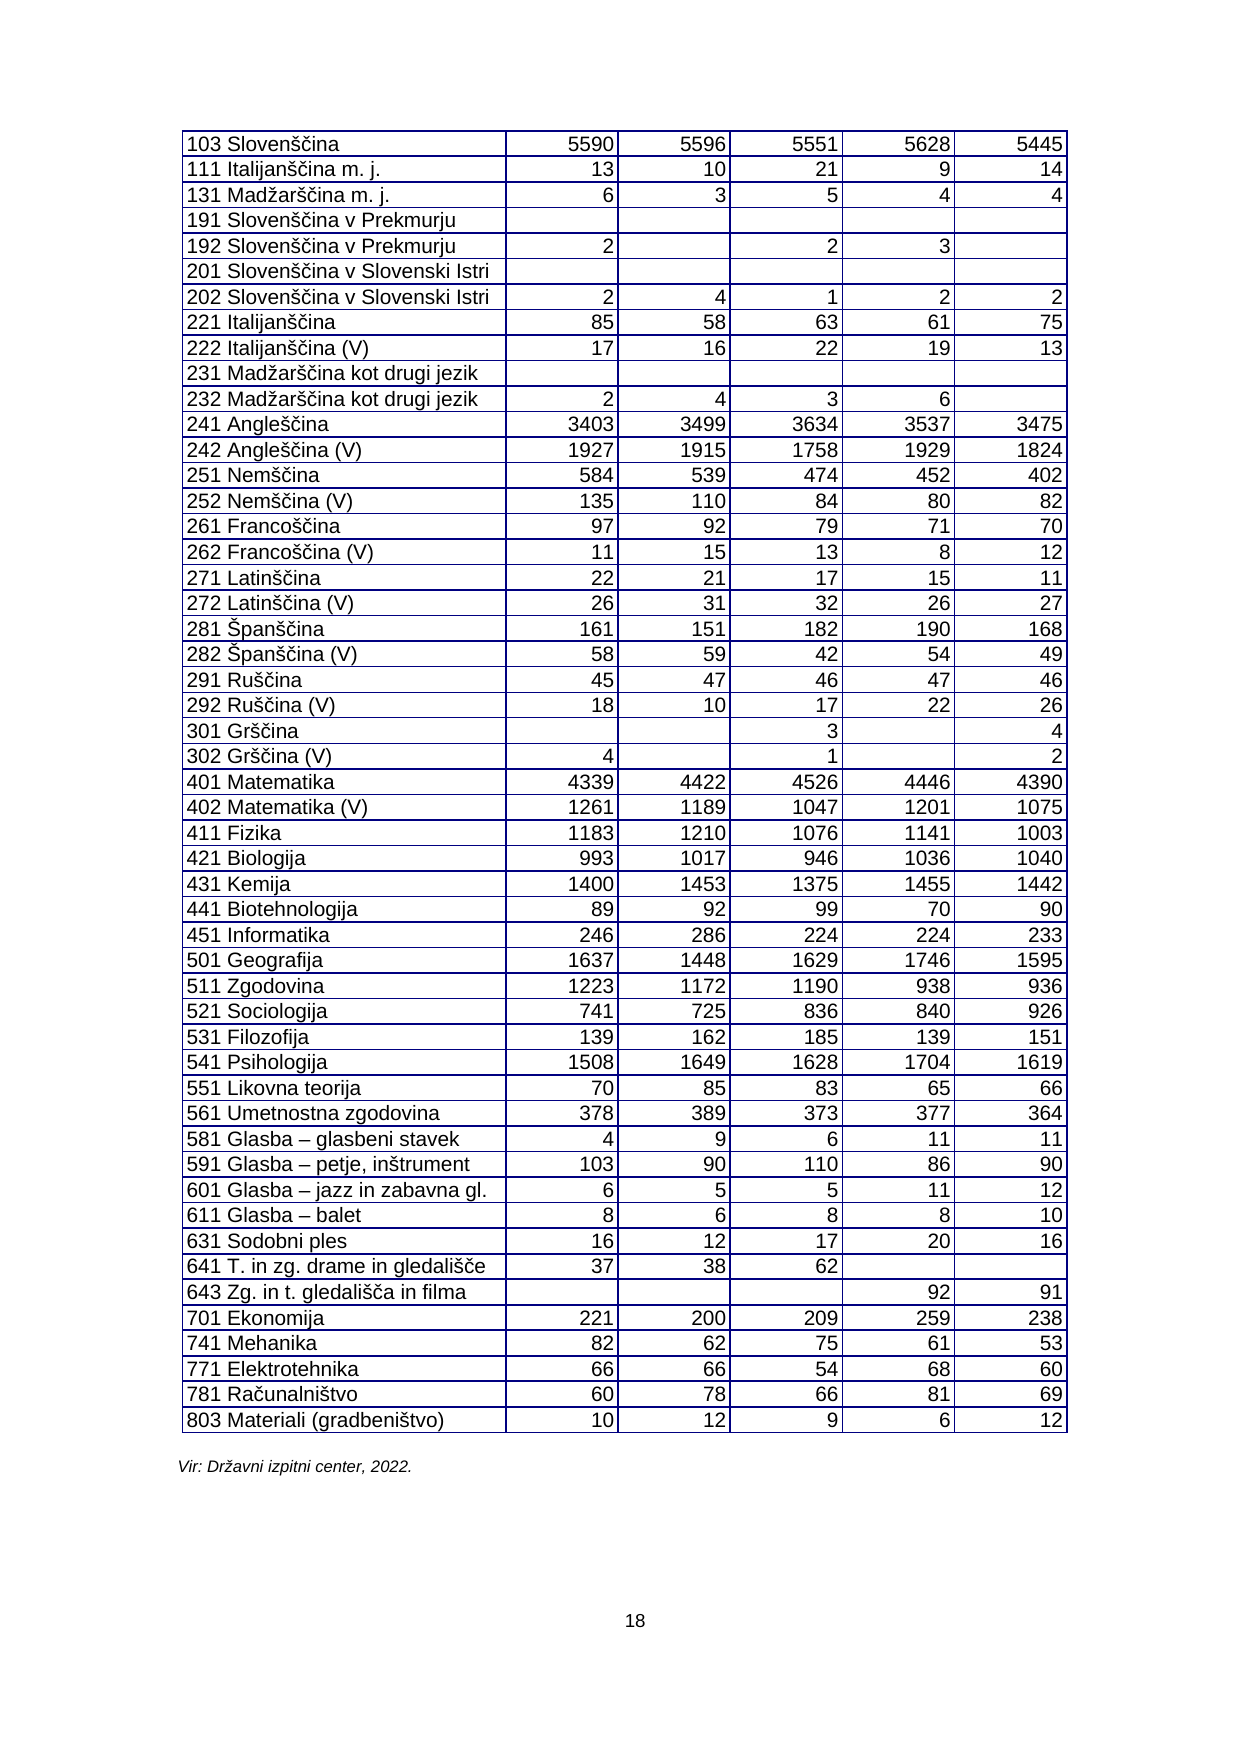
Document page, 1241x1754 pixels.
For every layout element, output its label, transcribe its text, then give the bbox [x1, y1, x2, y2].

table_cell 6 [843, 1408, 954, 1431]
table_cell 5628 [843, 132, 954, 155]
table_cell 541 Psihologija [183, 1050, 505, 1074]
table_cell 282 Španščina (V) [183, 642, 505, 666]
table_cell 6 [507, 1178, 617, 1202]
table_cell 46 [731, 667, 842, 691]
table_cell 302 Grščina (V) [183, 744, 505, 768]
table_cell 61 [843, 310, 954, 334]
table_cell 1629 [731, 948, 842, 972]
table_cell 501 Geografija [183, 948, 505, 972]
table_cell 65 [843, 1076, 954, 1100]
table_cell 1223 [507, 974, 617, 998]
table_cell 47 [843, 667, 954, 691]
table_cell 1927 [507, 438, 617, 462]
table_cell 26 [507, 591, 617, 615]
table_cell 252 Nemščina (V) [183, 489, 505, 513]
table_cell 946 [731, 846, 842, 870]
table_cell 89 [507, 897, 617, 921]
table_cell 9 [731, 1408, 842, 1431]
table_cell 8 [507, 1203, 617, 1227]
table_cell 8 [731, 1203, 842, 1227]
table_cell 584 [507, 463, 617, 487]
table_cell 12 [619, 1229, 729, 1253]
table_cell 561 Umetnostna zgodovina [183, 1101, 505, 1125]
table_cell 246 [507, 923, 617, 947]
table_cell 90 [955, 1152, 1066, 1176]
table_cell [955, 1255, 1066, 1278]
table_cell 401 Matematika [183, 770, 505, 793]
table_cell 701 Ekonomija [183, 1306, 505, 1329]
table_cell [843, 259, 954, 283]
table_cell 611 Glasba – balet [183, 1203, 505, 1227]
table_cell 1189 [619, 795, 729, 819]
table_cell 1076 [731, 821, 842, 844]
table_cell 1017 [619, 846, 729, 870]
table_cell 82 [955, 489, 1066, 513]
table_cell 62 [731, 1255, 842, 1278]
table_cell 4 [619, 285, 729, 308]
table_cell 1 [731, 285, 842, 308]
table_cell 1190 [731, 974, 842, 998]
table_cell 441 Biotehnologija [183, 897, 505, 921]
table_cell 58 [619, 310, 729, 334]
table_cell [619, 208, 729, 232]
table_cell 4 [955, 183, 1066, 206]
table_cell 271 Latinščina [183, 565, 505, 589]
table_cell 75 [955, 310, 1066, 334]
table_cell 26 [843, 591, 954, 615]
table_cell 11 [843, 1127, 954, 1151]
table_cell 200 [619, 1306, 729, 1329]
table_cell [843, 208, 954, 232]
table_cell 69 [955, 1382, 1066, 1406]
table_cell 37 [507, 1255, 617, 1278]
table_cell 13 [507, 157, 617, 181]
table_cell 301 Grščina [183, 718, 505, 742]
table_cell [843, 1255, 954, 1278]
table_cell 1400 [507, 872, 617, 896]
table_cell 202 Slovenščina v Slovenski Istri [183, 285, 505, 308]
table_cell 61 [843, 1331, 954, 1355]
table_cell 771 Elektrotehnika [183, 1357, 505, 1380]
table_cell 66 [955, 1076, 1066, 1100]
table_cell 84 [731, 489, 842, 513]
table_cell [507, 259, 617, 283]
table_cell 781 Računalništvo [183, 1382, 505, 1406]
table_cell 224 [843, 923, 954, 947]
table_cell 840 [843, 999, 954, 1023]
table_cell 10 [955, 1203, 1066, 1227]
table_cell 82 [507, 1331, 617, 1355]
table_cell 15 [843, 565, 954, 589]
table_cell 13 [731, 540, 842, 564]
table_cell 1453 [619, 872, 729, 896]
table_cell 27 [955, 591, 1066, 615]
table_cell 242 Angleščina (V) [183, 438, 505, 462]
table_cell 3 [731, 718, 842, 742]
table_cell 232 Madžarščina kot drugi jezik [183, 387, 505, 411]
table_cell 1508 [507, 1050, 617, 1074]
table_cell 49 [955, 642, 1066, 666]
table_cell 42 [731, 642, 842, 666]
table_cell 11 [955, 565, 1066, 589]
table_cell 1824 [955, 438, 1066, 462]
table_cell 641 T. in zg. drame in gledališče [183, 1255, 505, 1278]
table_cell 90 [955, 897, 1066, 921]
table_cell 378 [507, 1101, 617, 1125]
table_cell 110 [619, 489, 729, 513]
table_cell 17 [731, 1229, 842, 1253]
table_cell 21 [731, 157, 842, 181]
table_cell 803 Materiali (gradbeništvo) [183, 1408, 505, 1431]
table_cell 6 [843, 387, 954, 411]
table_cell 221 [507, 1306, 617, 1329]
table_cell [731, 361, 842, 385]
table_cell 1915 [619, 438, 729, 462]
table_cell 22 [843, 693, 954, 717]
table_cell 68 [843, 1357, 954, 1380]
table_cell 238 [955, 1306, 1066, 1329]
table_cell 139 [843, 1025, 954, 1049]
table_cell 1595 [955, 948, 1066, 972]
table_cell 3634 [731, 412, 842, 436]
table_cell 1746 [843, 948, 954, 972]
table_cell 32 [731, 591, 842, 615]
table_cell 161 [507, 616, 617, 640]
table_cell 551 Likovna teorija [183, 1076, 505, 1100]
table_cell 1183 [507, 821, 617, 844]
table_cell [619, 718, 729, 742]
table_cell 2 [507, 387, 617, 411]
table_cell 4 [955, 718, 1066, 742]
table_cell 3 [843, 234, 954, 257]
table_cell 938 [843, 974, 954, 998]
table_cell 1003 [955, 821, 1066, 844]
table_cell [731, 259, 842, 283]
table_cell 12 [955, 1408, 1066, 1431]
table_cell 1637 [507, 948, 617, 972]
table_cell 1448 [619, 948, 729, 972]
table_cell 4 [507, 744, 617, 768]
table_cell 373 [731, 1101, 842, 1125]
table_cell 1758 [731, 438, 842, 462]
table_cell 261 Francoščina [183, 514, 505, 538]
table_cell [955, 259, 1066, 283]
table_cell 3403 [507, 412, 617, 436]
table_cell 1047 [731, 795, 842, 819]
table_cell 66 [507, 1357, 617, 1380]
table_cell 21 [619, 565, 729, 589]
table_cell 474 [731, 463, 842, 487]
table_cell 224 [731, 923, 842, 947]
table_cell 3 [731, 387, 842, 411]
table_cell 725 [619, 999, 729, 1023]
table_cell 4 [843, 183, 954, 206]
table_cell 431 Kemija [183, 872, 505, 896]
table_cell 1929 [843, 438, 954, 462]
table_cell 54 [843, 642, 954, 666]
table_cell 1210 [619, 821, 729, 844]
table_cell [843, 361, 954, 385]
table_cell 151 [955, 1025, 1066, 1049]
table_cell 643 Zg. in t. gledališča in filma [183, 1280, 505, 1304]
table_cell 85 [507, 310, 617, 334]
table_cell 262 Francoščina (V) [183, 540, 505, 564]
table_cell 22 [731, 336, 842, 359]
table_cell 601 Glasba – jazz in zabavna gl. [183, 1178, 505, 1202]
table_cell [955, 361, 1066, 385]
table_cell 66 [731, 1382, 842, 1406]
table_cell 364 [955, 1101, 1066, 1125]
table_cell 54 [731, 1357, 842, 1380]
table_cell [619, 1280, 729, 1304]
table_cell 5445 [955, 132, 1066, 155]
table_cell 139 [507, 1025, 617, 1049]
table_cell [619, 259, 729, 283]
table_cell 2 [843, 285, 954, 308]
table_cell 2 [955, 744, 1066, 768]
table_cell 3 [619, 183, 729, 206]
table_cell 18 [507, 693, 617, 717]
table_cell 99 [731, 897, 842, 921]
table_cell 6 [507, 183, 617, 206]
table_cell 1075 [955, 795, 1066, 819]
table_cell 4339 [507, 770, 617, 793]
table_cell 192 Slovenščina v Prekmurju [183, 234, 505, 257]
table_cell 135 [507, 489, 617, 513]
table_cell 286 [619, 923, 729, 947]
table_cell 71 [843, 514, 954, 538]
table_cell 70 [843, 897, 954, 921]
table_cell 1141 [843, 821, 954, 844]
table_cell 291 Ruščina [183, 667, 505, 691]
table_cell 631 Sodobni ples [183, 1229, 505, 1253]
table_cell 66 [619, 1357, 729, 1380]
table_cell 45 [507, 667, 617, 691]
table_cell 22 [507, 565, 617, 589]
table_cell 4390 [955, 770, 1066, 793]
table_cell 85 [619, 1076, 729, 1100]
table_cell 86 [843, 1152, 954, 1176]
table_cell 1375 [731, 872, 842, 896]
table_cell [731, 1280, 842, 1304]
table_cell 83 [731, 1076, 842, 1100]
table_cell 2 [955, 285, 1066, 308]
table_cell 1649 [619, 1050, 729, 1074]
table_cell 259 [843, 1306, 954, 1329]
table_cell 46 [955, 667, 1066, 691]
table_cell 70 [507, 1076, 617, 1100]
table_cell 936 [955, 974, 1066, 998]
table_cell 2 [507, 285, 617, 308]
table_cell [955, 234, 1066, 257]
table_cell 1619 [955, 1050, 1066, 1074]
table_cell [731, 208, 842, 232]
table_cell 6 [619, 1203, 729, 1227]
table_cell 1455 [843, 872, 954, 896]
table_cell 16 [619, 336, 729, 359]
table_cell 92 [619, 514, 729, 538]
table_cell 591 Glasba – petje, inštrument [183, 1152, 505, 1176]
table_cell [843, 718, 954, 742]
table_cell 9 [843, 157, 954, 181]
table_cell 241 Angleščina [183, 412, 505, 436]
table_cell 11 [843, 1178, 954, 1202]
table_cell 9 [619, 1127, 729, 1151]
table_cell 377 [843, 1101, 954, 1125]
table_cell 17 [507, 336, 617, 359]
table_cell 2 [731, 234, 842, 257]
table_cell 1261 [507, 795, 617, 819]
table_cell 233 [955, 923, 1066, 947]
table_cell [507, 718, 617, 742]
table_cell 741 [507, 999, 617, 1023]
table_cell 5551 [731, 132, 842, 155]
table_cell 3537 [843, 412, 954, 436]
table_cell 191 Slovenščina v Prekmurju [183, 208, 505, 232]
table_cell 5 [731, 183, 842, 206]
table_cell 78 [619, 1382, 729, 1406]
table_cell 47 [619, 667, 729, 691]
table_cell 103 [507, 1152, 617, 1176]
table_cell 131 Madžarščina m. j. [183, 183, 505, 206]
table_cell 221 Italijanščina [183, 310, 505, 334]
table_cell 60 [507, 1382, 617, 1406]
table_cell 292 Ruščina (V) [183, 693, 505, 717]
table_cell 185 [731, 1025, 842, 1049]
table_cell 421 Biologija [183, 846, 505, 870]
table_cell [955, 387, 1066, 411]
table_cell 741 Mehanika [183, 1331, 505, 1355]
table_cell 162 [619, 1025, 729, 1049]
table_cell 182 [731, 616, 842, 640]
table_cell 58 [507, 642, 617, 666]
table_cell 231 Madžarščina kot drugi jezik [183, 361, 505, 385]
table_cell 11 [507, 540, 617, 564]
table_cell 1172 [619, 974, 729, 998]
table_cell 190 [843, 616, 954, 640]
table_cell [619, 361, 729, 385]
table_cell 1 [731, 744, 842, 768]
table_cell 4446 [843, 770, 954, 793]
table_cell 103 Slovenščina [183, 132, 505, 155]
table_cell 38 [619, 1255, 729, 1278]
table_cell 201 Slovenščina v Slovenski Istri [183, 259, 505, 283]
text Vir: Državni izpitni center, 2022. [177, 1457, 1092, 1476]
table_cell 521 Sociologija [183, 999, 505, 1023]
table_cell 13 [955, 336, 1066, 359]
table_cell 5596 [619, 132, 729, 155]
table_cell 26 [955, 693, 1066, 717]
table_cell 993 [507, 846, 617, 870]
table_cell 11 [955, 1127, 1066, 1151]
table_cell [619, 234, 729, 257]
table_cell 80 [843, 489, 954, 513]
table_cell 389 [619, 1101, 729, 1125]
table_cell [507, 361, 617, 385]
table_cell 81 [843, 1382, 954, 1406]
table_cell 20 [843, 1229, 954, 1253]
table_cell 451 Informatika [183, 923, 505, 947]
table_cell 12 [955, 1178, 1066, 1202]
table_cell [507, 208, 617, 232]
table_cell 15 [619, 540, 729, 564]
table_cell 3499 [619, 412, 729, 436]
table_cell 97 [507, 514, 617, 538]
table_cell 60 [955, 1357, 1066, 1380]
table_cell 12 [955, 540, 1066, 564]
table_cell 8 [843, 1203, 954, 1227]
table_cell 531 Filozofija [183, 1025, 505, 1049]
table_cell 4 [507, 1127, 617, 1151]
table_cell 539 [619, 463, 729, 487]
table_cell 92 [843, 1280, 954, 1304]
table_cell 19 [843, 336, 954, 359]
table_cell 4526 [731, 770, 842, 793]
table_cell 452 [843, 463, 954, 487]
table_cell 1704 [843, 1050, 954, 1074]
table_cell 91 [955, 1280, 1066, 1304]
table_cell 836 [731, 999, 842, 1023]
table_cell 10 [619, 693, 729, 717]
table_cell 111 Italijanščina m. j. [183, 157, 505, 181]
table_cell [955, 208, 1066, 232]
table_cell 222 Italijanščina (V) [183, 336, 505, 359]
table_cell 17 [731, 693, 842, 717]
table_cell 75 [731, 1331, 842, 1355]
table_cell 1442 [955, 872, 1066, 896]
table_cell 53 [955, 1331, 1066, 1355]
table_cell 16 [507, 1229, 617, 1253]
table_cell 92 [619, 897, 729, 921]
table_cell 8 [843, 540, 954, 564]
table_cell 16 [955, 1229, 1066, 1253]
table_cell 31 [619, 591, 729, 615]
table_cell 10 [507, 1408, 617, 1431]
table_cell 12 [619, 1408, 729, 1431]
table_cell 17 [731, 565, 842, 589]
table_cell 151 [619, 616, 729, 640]
table_cell 79 [731, 514, 842, 538]
table_cell 402 Matematika (V) [183, 795, 505, 819]
table_cell 1628 [731, 1050, 842, 1074]
table_cell 926 [955, 999, 1066, 1023]
table_cell 5 [619, 1178, 729, 1202]
table_cell 90 [619, 1152, 729, 1176]
table_cell 59 [619, 642, 729, 666]
table_cell 1040 [955, 846, 1066, 870]
table_cell [843, 744, 954, 768]
table_cell 4422 [619, 770, 729, 793]
table_cell 411 Fizika [183, 821, 505, 844]
table_cell 110 [731, 1152, 842, 1176]
table_cell 6 [731, 1127, 842, 1151]
table_cell 70 [955, 514, 1066, 538]
table_cell 1036 [843, 846, 954, 870]
table_cell 209 [731, 1306, 842, 1329]
table_cell 14 [955, 157, 1066, 181]
table_cell 63 [731, 310, 842, 334]
table_cell 272 Latinščina (V) [183, 591, 505, 615]
table_cell 251 Nemščina [183, 463, 505, 487]
table_cell 5 [731, 1178, 842, 1202]
table_cell 402 [955, 463, 1066, 487]
table_cell 5590 [507, 132, 617, 155]
table_cell 2 [507, 234, 617, 257]
table_cell 4 [619, 387, 729, 411]
table_cell 581 Glasba – glasbeni stavek [183, 1127, 505, 1151]
table_cell [619, 744, 729, 768]
table_cell 10 [619, 157, 729, 181]
table_cell 62 [619, 1331, 729, 1355]
table_cell 1201 [843, 795, 954, 819]
table_cell 281 Španščina [183, 616, 505, 640]
table_cell 168 [955, 616, 1066, 640]
table_cell [507, 1280, 617, 1304]
table_cell 3475 [955, 412, 1066, 436]
table_cell 511 Zgodovina [183, 974, 505, 998]
